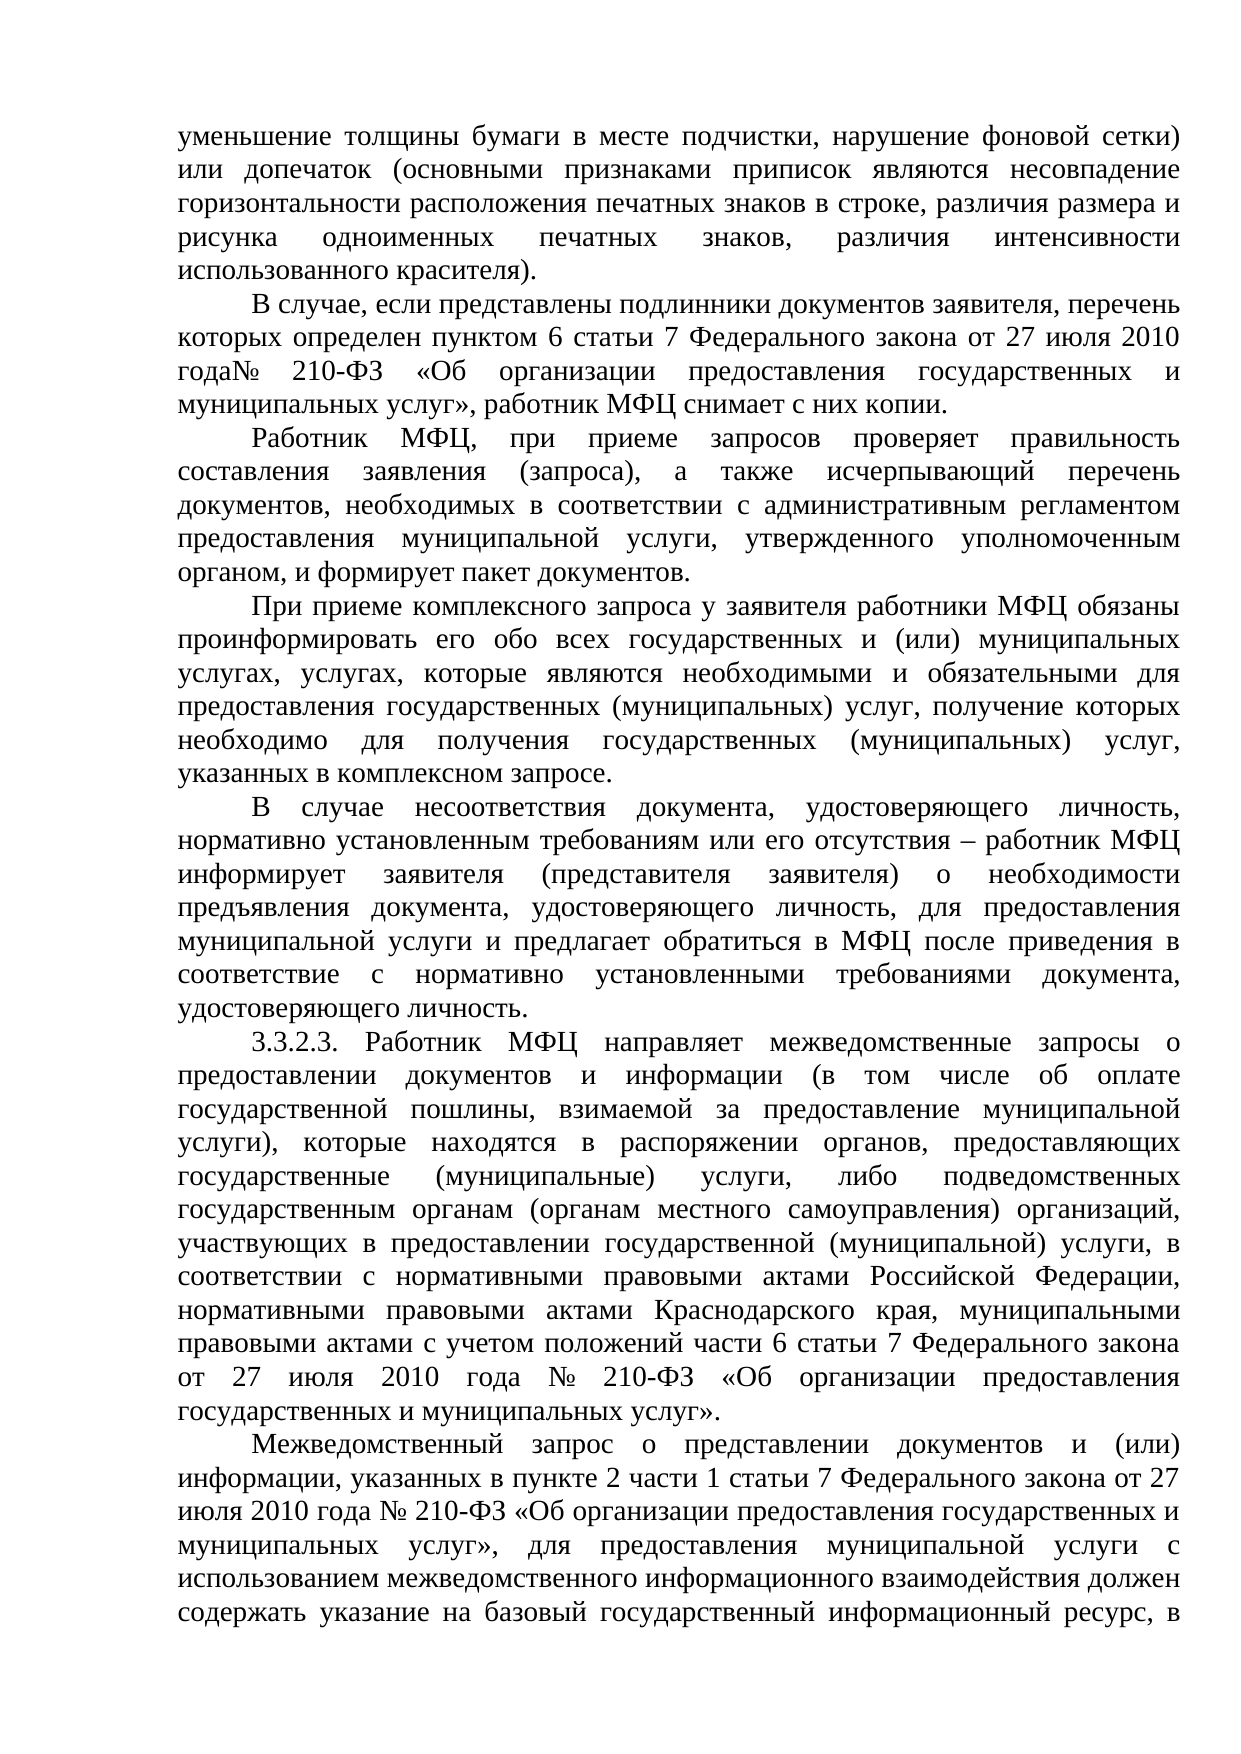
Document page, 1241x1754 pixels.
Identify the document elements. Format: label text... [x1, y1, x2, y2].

text При приеме комплексного запроса у заявителя работники МФЦ обязаны проинформировать его обо всех государственных и (или) муниципальных услугах, услугах, которые являются необходимыми и обязательными для предоставления государственных (муниципальных) услуг, получение которых необходимо для получения государственных (муниципальных) услуг, указанных в комплексном запросе. [177, 588, 1181, 789]
text Работник МФЦ, при приеме запросов проверяет правильность составления заявления (запроса), а также исчерпывающий перечень документов, необходимых в соответствии с административным регламентом предоставления муниципальной услуги, утвержденного уполномоченным органом, и формирует пакет документов. [177, 420, 1181, 588]
text 3.3.2.3. Работник МФЦ направляет межведомственные запросы о предоставлении документов и информации (в том числе об оплате государственной пошлины, взимаемой за предоставление муниципальной услуги), которые находятся в распоряжении органов, предоставляющих государственные (муниципальные) услуги, либо подведомственных государственным органам (органам местного самоуправления) организаций, участвующих в предоставлении государственной (муниципальной) услуги, в соответствии с нормативными правовыми актами Российской Федерации, нормативными правовыми актами Краснодарского края, муниципальными правовыми актами с учетом положений части 6 статьи 7 Федерального закона от 27 июля 2010 года № 210-ФЗ «Об организации предоставления государственных и муниципальных услуг». [177, 1024, 1181, 1426]
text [177, 1426, 1181, 1627]
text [177, 118, 1181, 286]
text В случае несоответствия документа, удостоверяющего личность, нормативно установленным требованиям или его отсутствия – работник МФЦ информирует заявителя (представителя заявителя) о необходимости предъявления документа, удостоверяющего личность, для предоставления муниципальной услуги и предлагает обратиться в МФЦ после приведения в соответствие с нормативно установленными требованиями документа, удостоверяющего личность. [177, 789, 1181, 1024]
text В случае, если представлены подлинники документов заявителя, перечень которых определен пунктом 6 статьи 7 Федерального закона от 27 июля 2010 года№ 210-ФЗ «Об организации предоставления государственных и муниципальных услуг», работник МФЦ снимает с них копии. [177, 286, 1181, 420]
